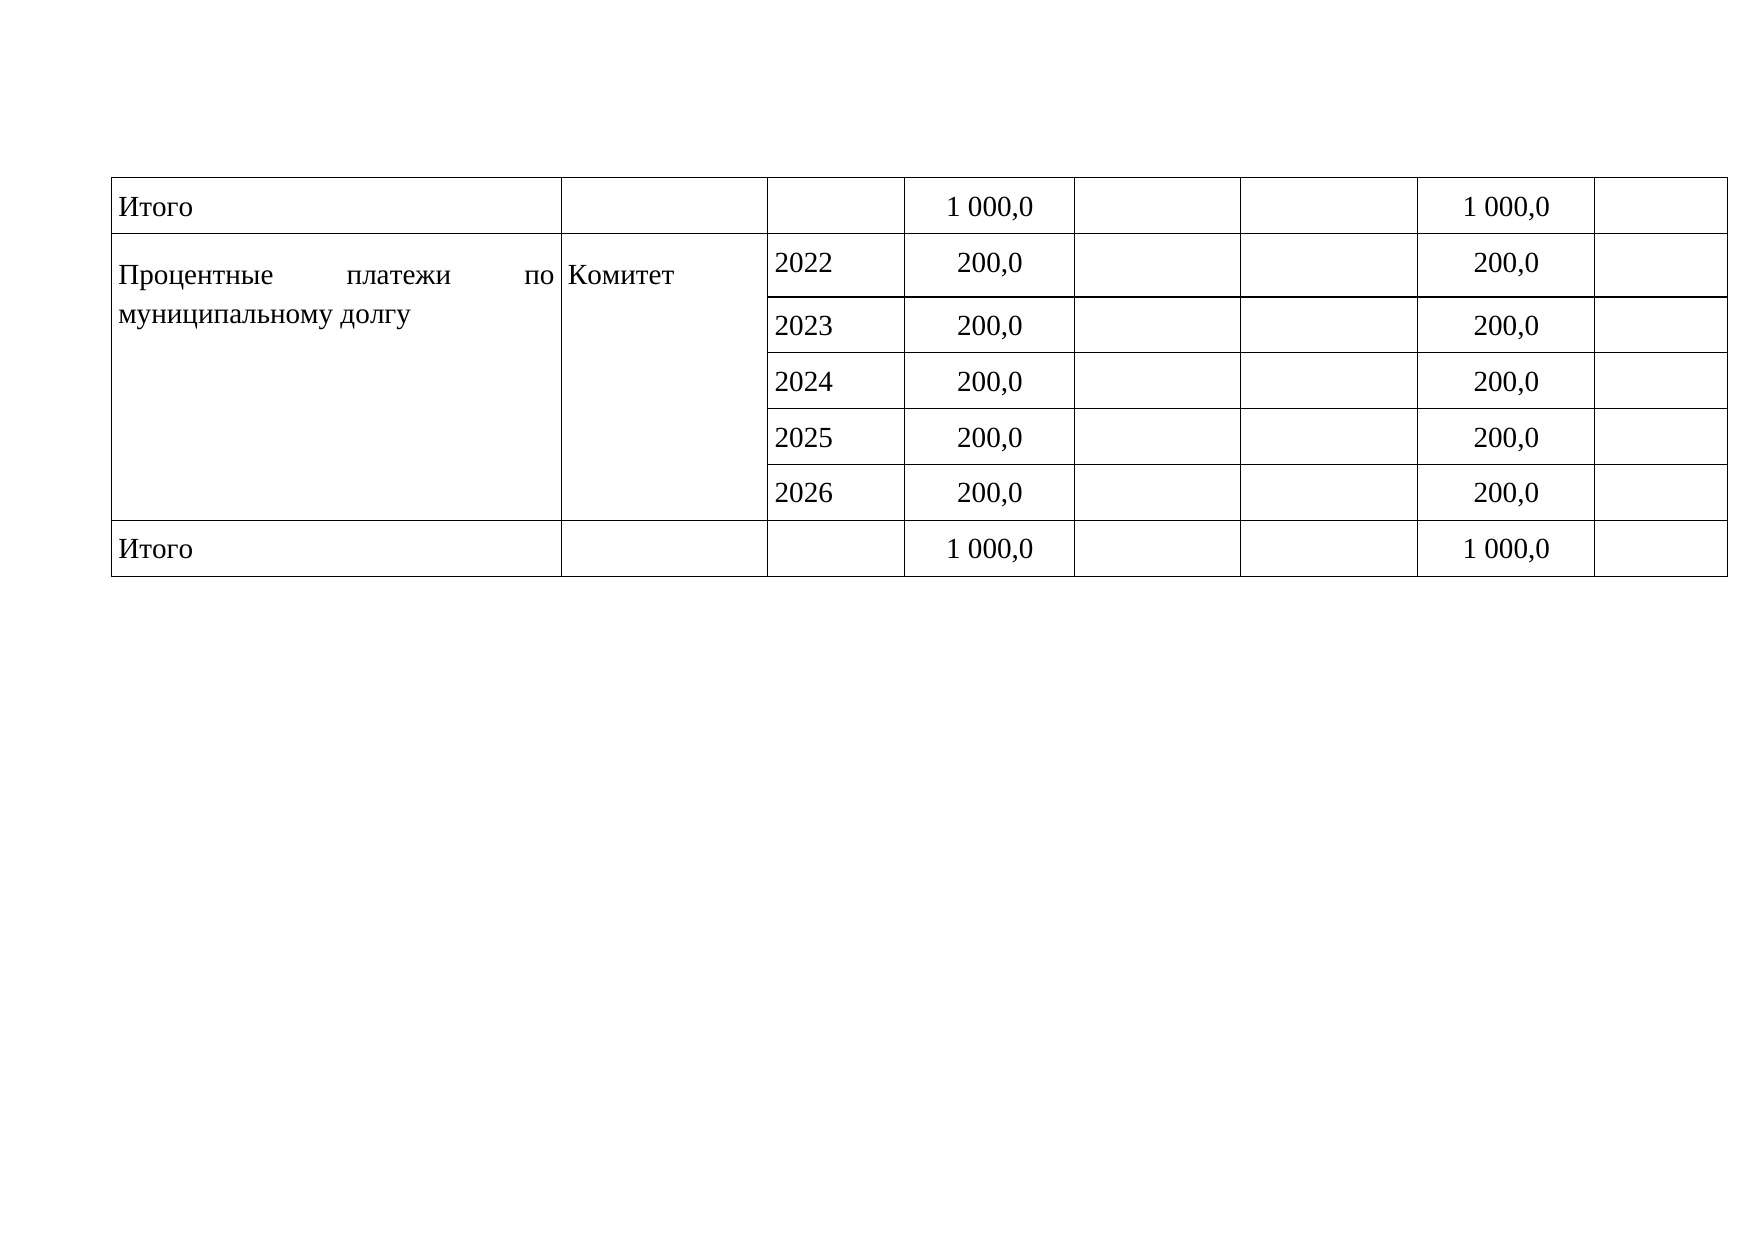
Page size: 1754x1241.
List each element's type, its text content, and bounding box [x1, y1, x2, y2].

table_cell [1241, 521, 1417, 576]
table_cell [1595, 353, 1727, 408]
table_cell 1 000,0 [905, 521, 1074, 576]
table_cell Процентные платежи по муниципальному долгу [112, 234, 561, 520]
table_cell Комитет [562, 234, 767, 520]
table_cell [1595, 234, 1727, 296]
table_cell 200,0 [905, 234, 1074, 296]
table_cell 1 000,0 [1418, 521, 1594, 576]
table_cell [768, 521, 904, 576]
table_cell 200,0 [905, 409, 1074, 464]
table_cell [1241, 353, 1417, 408]
table_cell [1075, 178, 1240, 233]
table_cell [768, 178, 904, 233]
table_cell [562, 178, 767, 233]
table_cell 2022 [768, 234, 904, 296]
table_cell [1241, 465, 1417, 520]
table_cell 200,0 [1418, 234, 1594, 296]
table_cell [1595, 298, 1727, 352]
table_cell [1241, 409, 1417, 464]
table_cell 1 000,0 [905, 178, 1074, 233]
table_cell [1241, 178, 1417, 233]
table_cell 200,0 [1418, 409, 1594, 464]
table_cell [1075, 409, 1240, 464]
table_cell 2026 [768, 465, 904, 520]
table_cell 1 000,0 [1418, 178, 1594, 233]
table_cell [1075, 234, 1240, 296]
table_cell 200,0 [1418, 353, 1594, 408]
table_cell [1595, 409, 1727, 464]
table_cell [1595, 521, 1727, 576]
table_cell 200,0 [905, 353, 1074, 408]
table_cell [562, 521, 767, 576]
table_cell 2024 [768, 353, 904, 408]
table_cell [1241, 298, 1417, 352]
table_cell [1241, 234, 1417, 296]
table_cell [1075, 353, 1240, 408]
table_cell 2025 [768, 409, 904, 464]
table_cell 200,0 [1418, 465, 1594, 520]
table_cell [1075, 298, 1240, 352]
table_cell 200,0 [905, 298, 1074, 352]
table_cell [1595, 178, 1727, 233]
table_cell Итого [112, 178, 561, 233]
table_cell 2023 [768, 298, 904, 352]
table_cell [1075, 521, 1240, 576]
table_cell 200,0 [1418, 298, 1594, 352]
table_cell [1075, 465, 1240, 520]
table_cell Итого [112, 521, 561, 576]
table_cell 200,0 [905, 465, 1074, 520]
table_cell [1595, 465, 1727, 520]
